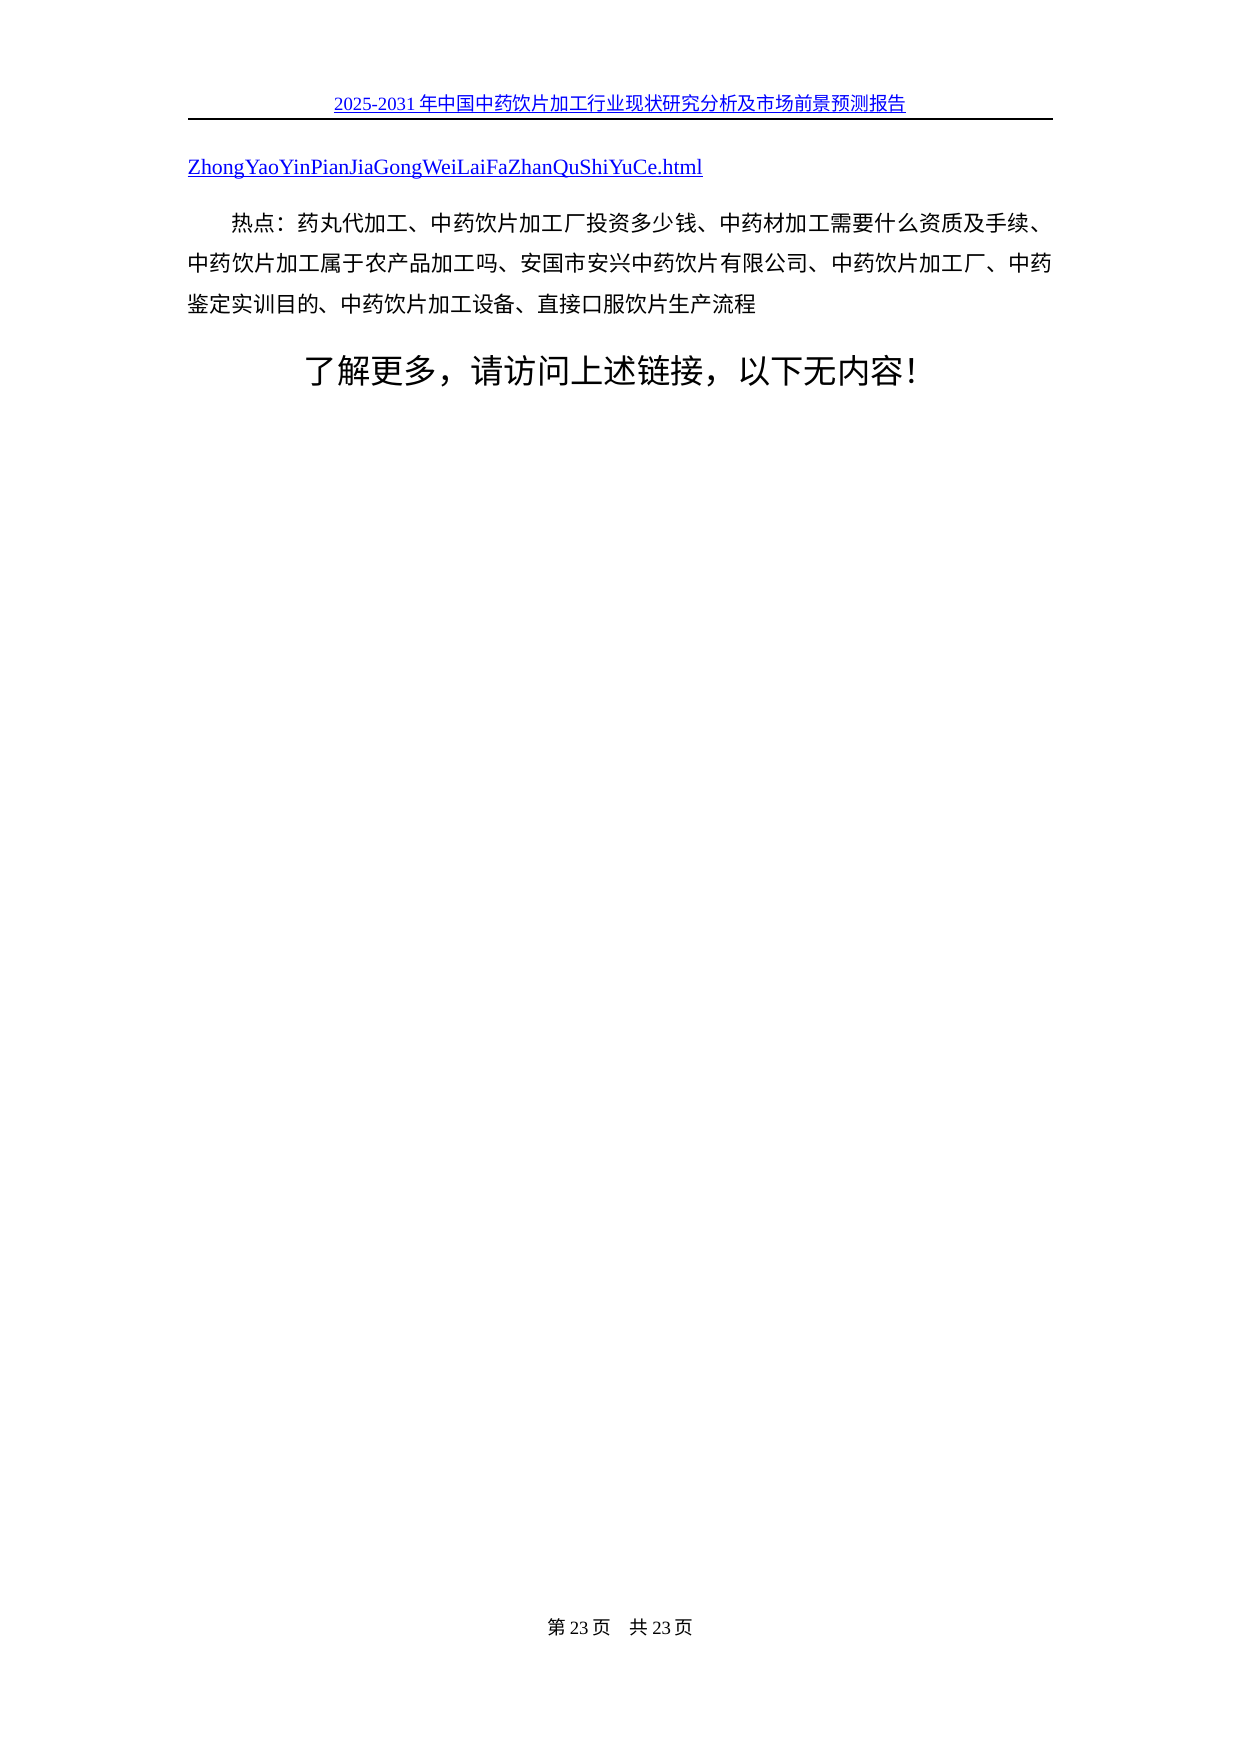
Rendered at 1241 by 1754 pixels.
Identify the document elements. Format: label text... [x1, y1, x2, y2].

text 热点：药丸代加工、中药饮片加工厂投资多少钱、中药材加工需要什么资质及手续、中药饮片加工属于农产品加工吗、安国市安兴中药饮片有限公司、中药饮片加工厂、中药鉴定实训目的、中药饮片加工设备、直接口服饮片生产流程 [187, 205, 1053, 319]
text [187, 150, 1053, 183]
title 了解更多，请访问上述链接，以下无内容！ [187, 337, 1053, 402]
